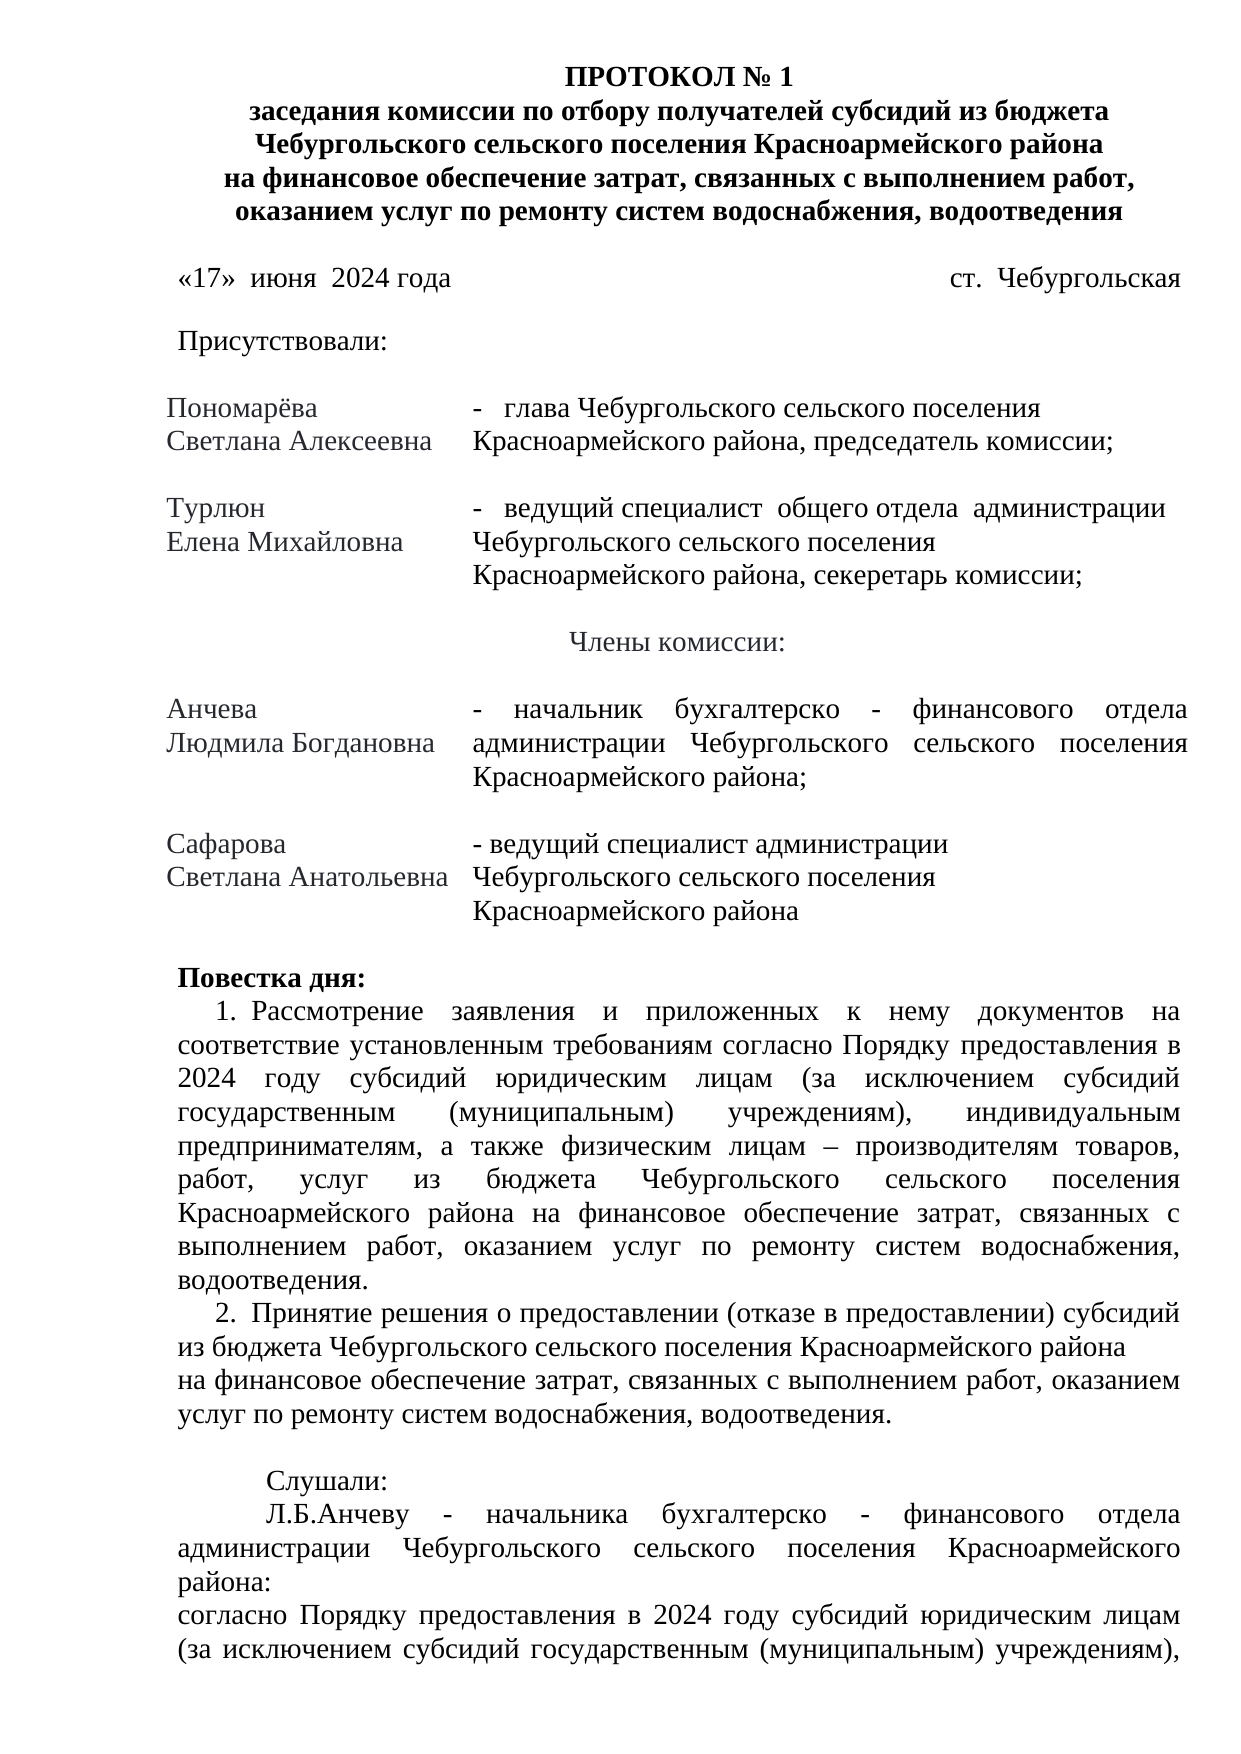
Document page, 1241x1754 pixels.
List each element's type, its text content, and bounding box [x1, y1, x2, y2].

table_cell Турлюн Елена Михайловна [155, 457, 461, 591]
table_header Пономарёва Светлана Алексеевна [155, 390, 461, 457]
table_cell Члены комиссии: [155, 591, 1200, 658]
text заседания комиссии по отбору получателей субсидий из бюджета Чебургольского сельского поселения Красноармейского района [177, 93, 1181, 160]
table_cell - ведущий специалист общего отдела администрации Чебургольского сельского поселения Красноармейского района, секеретарь комиссии; [461, 457, 1200, 591]
table_cell Сафарова Светлана Анатольевна [155, 792, 461, 926]
text на финансовое обеспечение затрат, связанных с выполнением работ, оказанием услуг по ремонту систем водоснабжения, водоотведения. [177, 1362, 1181, 1429]
text на финансовое обеспечение затрат, связанных с выполнением работ, оказанием услуг по ремонту систем водоснабжения, водоотведения [177, 160, 1181, 227]
text Повестка дня: [177, 960, 1181, 993]
text Л.Б.Анчеву - начальника бухгалтерско - финансового отдела администрации Чебургольского сельского поселения Красноармейского района: [177, 1497, 1181, 1597]
table_cell Анчева Людмила Богдановна [155, 658, 461, 792]
list Принятие решения о предоставлении (отказе в предоставлении) субсидий из бюджета Чебургольского сельского поселения Красноармейского района [177, 1295, 1181, 1362]
text «17» июня 2024 года ст. Чебургольская [177, 260, 1181, 294]
table_cell - начальник бухгалтерско - финансового отдела администрации Чебургольского сельского поселения Красноармейского района; [461, 658, 1200, 792]
text Присутствовали: [177, 323, 1181, 356]
table_header - глава Чебургольского сельского поселения Красноармейского района, председатель комиссии; [461, 390, 1200, 457]
text Слушали: [177, 1463, 1181, 1497]
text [177, 1597, 1181, 1664]
list Рассмотрение заявления и приложенных к нему документов на соответствие установленным требованиям согласно Порядку предоставления в 2024 году субсидий юридическим лицам (за исключением субсидий государственным (муниципальным) учреждениям), индивидуальным предпринимателям, а также физическим лицам – производителям товаров, работ, услуг из бюджета Чебургольского сельского поселения Красноармейского района на финансовое обеспечение затрат, связанных с выполнением работ, оказанием услуг по ремонту систем водоснабжения, водоотведения. [177, 993, 1181, 1295]
text ПРОТОКОЛ № 1 [177, 59, 1181, 93]
table_cell - ведущий специалист администрации Чебургольского сельского поселения Красноармейского района [461, 792, 1200, 926]
